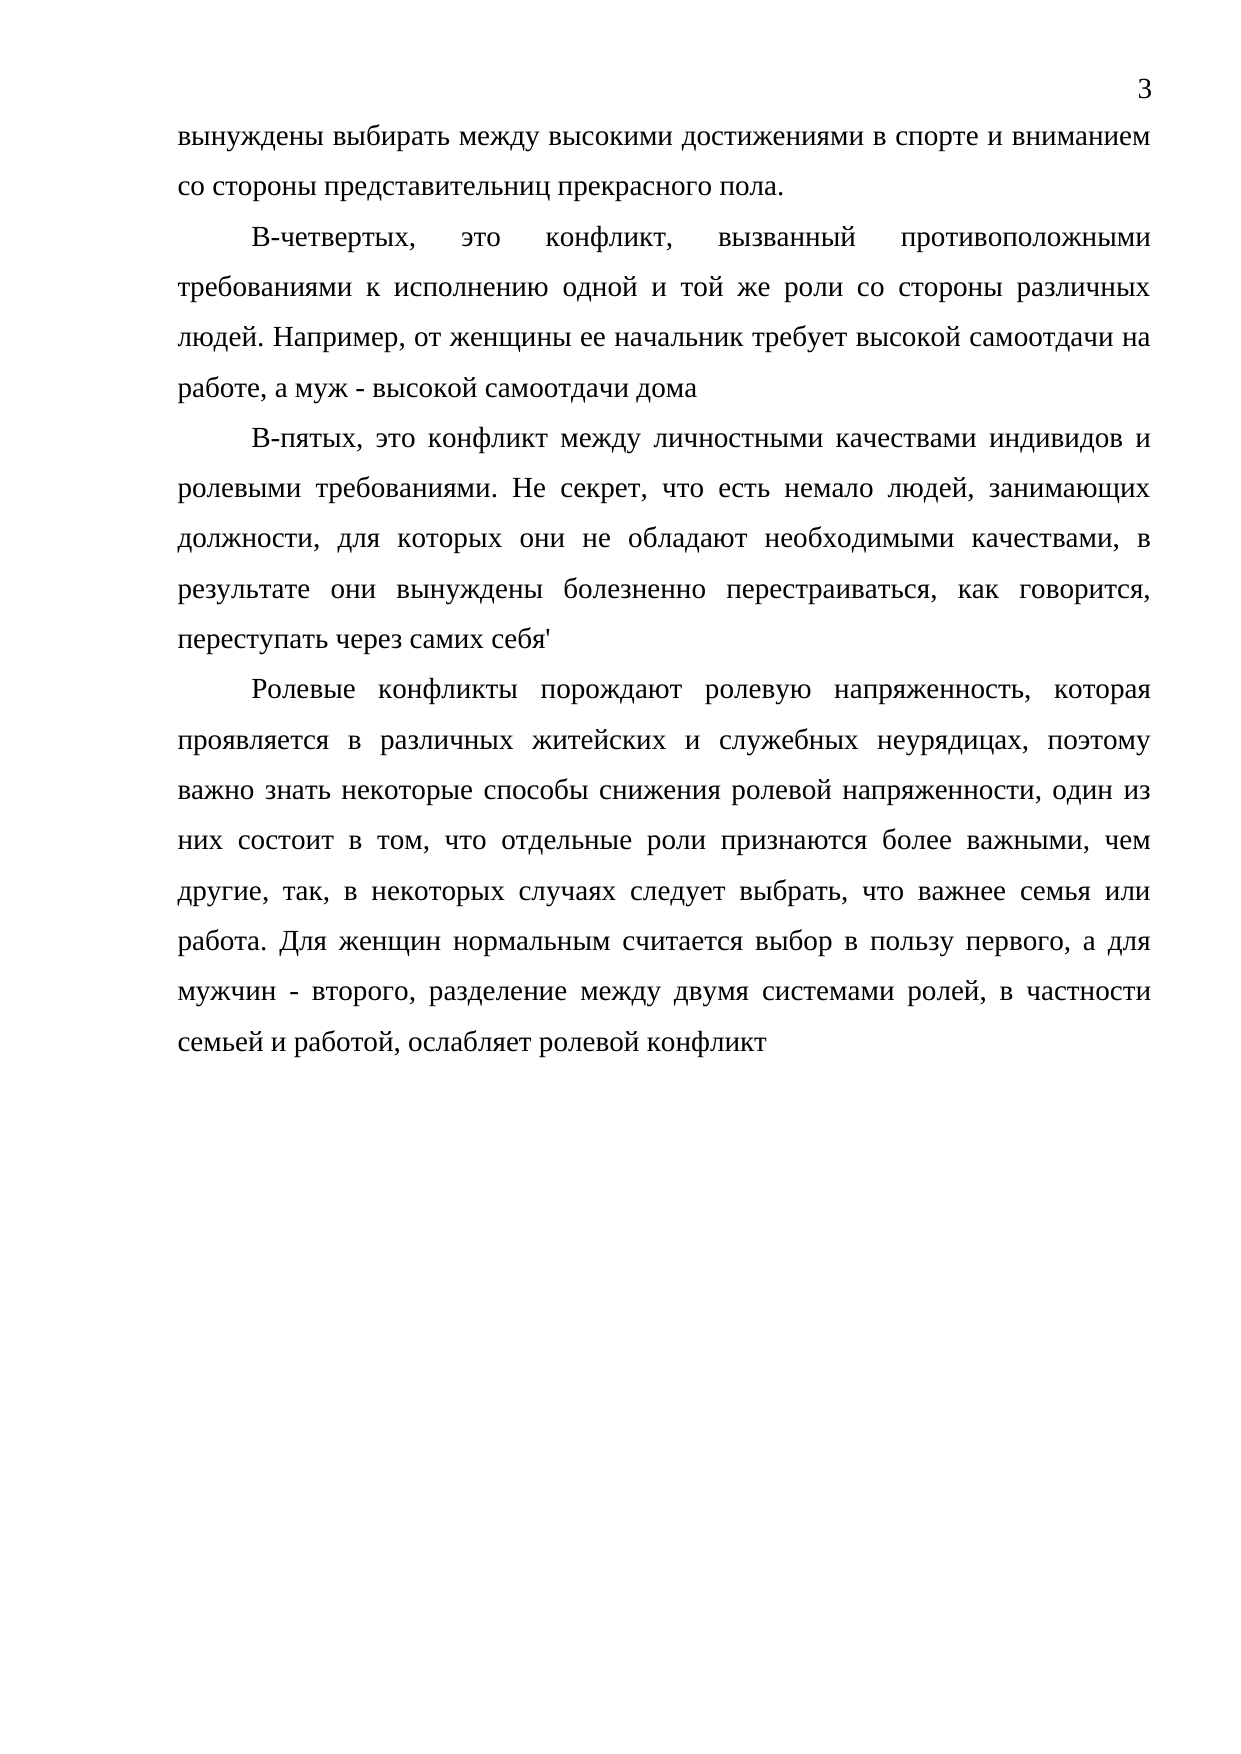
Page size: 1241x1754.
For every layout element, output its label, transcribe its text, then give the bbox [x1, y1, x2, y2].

text Ролевые конфликты порождают ролевую напряженность, которая проявляется в различных житейских и служебных неурядицах, поэтому важно знать некоторые способы снижения ролевой напряженности, один из них состоит в том, что отдельные роли признаются более важными, чем другие, так, в некоторых случаях следует выбрать, что важнее семья или работа. Для женщин нормальным считается выбор в пользу первого, а для мужчин - второго, разделение между двумя системами ролей, в частности семьей и работой, ослабляет ролевой конфликт [177, 672, 1152, 1057]
text В-пятых, это конфликт между личностными качествами индивидов и ролевыми требованиями. Не секрет, что есть немало людей, занимающих должности, для которых они не обладают необходимыми качествами, в результате они вынуждены болезненно перестраиваться, как говорится, переступать через самих себя' [177, 420, 1152, 655]
text В-четвертых, это конфликт, вызванный противоположными требованиями к исполнению одной и той же роли со стороны различных людей. Например, от женщины ее начальник требует высокой самоотдачи на работе, а муж - высокой самоотдачи дома [177, 219, 1152, 403]
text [177, 118, 1152, 202]
